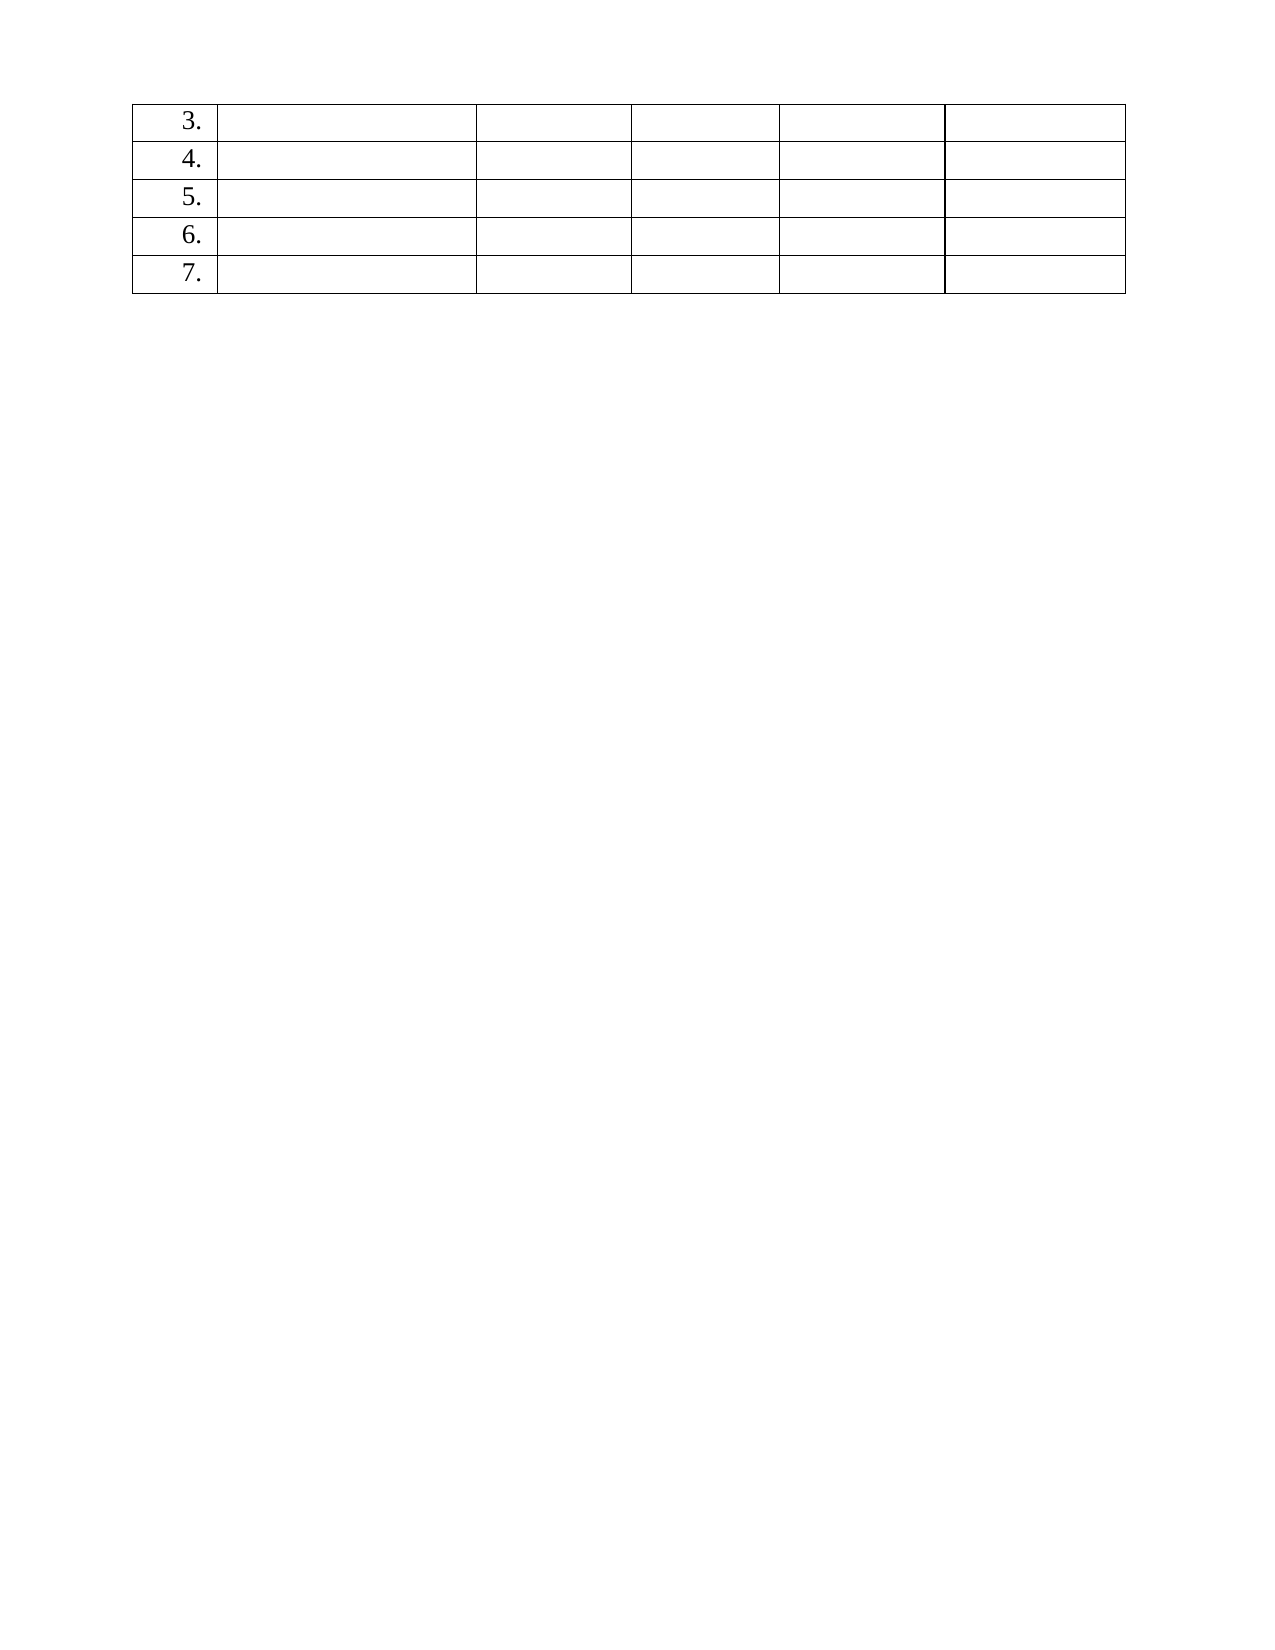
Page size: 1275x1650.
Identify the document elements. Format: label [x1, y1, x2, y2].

table_cell [946, 218, 1125, 255]
table_cell [218, 256, 476, 292]
table_cell [133, 142, 217, 179]
table_cell [477, 256, 631, 292]
table_cell [477, 142, 631, 179]
table_cell [133, 105, 217, 141]
table_cell [477, 105, 631, 141]
table_cell [133, 218, 217, 255]
table_cell [780, 218, 944, 255]
table_cell [133, 256, 217, 292]
table_cell [946, 256, 1125, 292]
table_cell [632, 256, 779, 292]
table_cell [632, 142, 779, 179]
table_cell [632, 105, 779, 141]
table_cell [780, 180, 944, 217]
table_cell [780, 105, 944, 141]
table_cell [946, 180, 1125, 217]
table_cell [946, 105, 1125, 141]
table_cell [477, 218, 631, 255]
table_cell [632, 218, 779, 255]
table_cell [946, 142, 1125, 179]
table_cell [218, 218, 476, 255]
table_cell [477, 180, 631, 217]
table_cell [218, 105, 476, 141]
table_cell [632, 180, 779, 217]
table_cell [218, 180, 476, 217]
table_cell [133, 180, 217, 217]
table_cell [218, 142, 476, 179]
table_cell [780, 142, 944, 179]
table_cell [780, 256, 944, 292]
